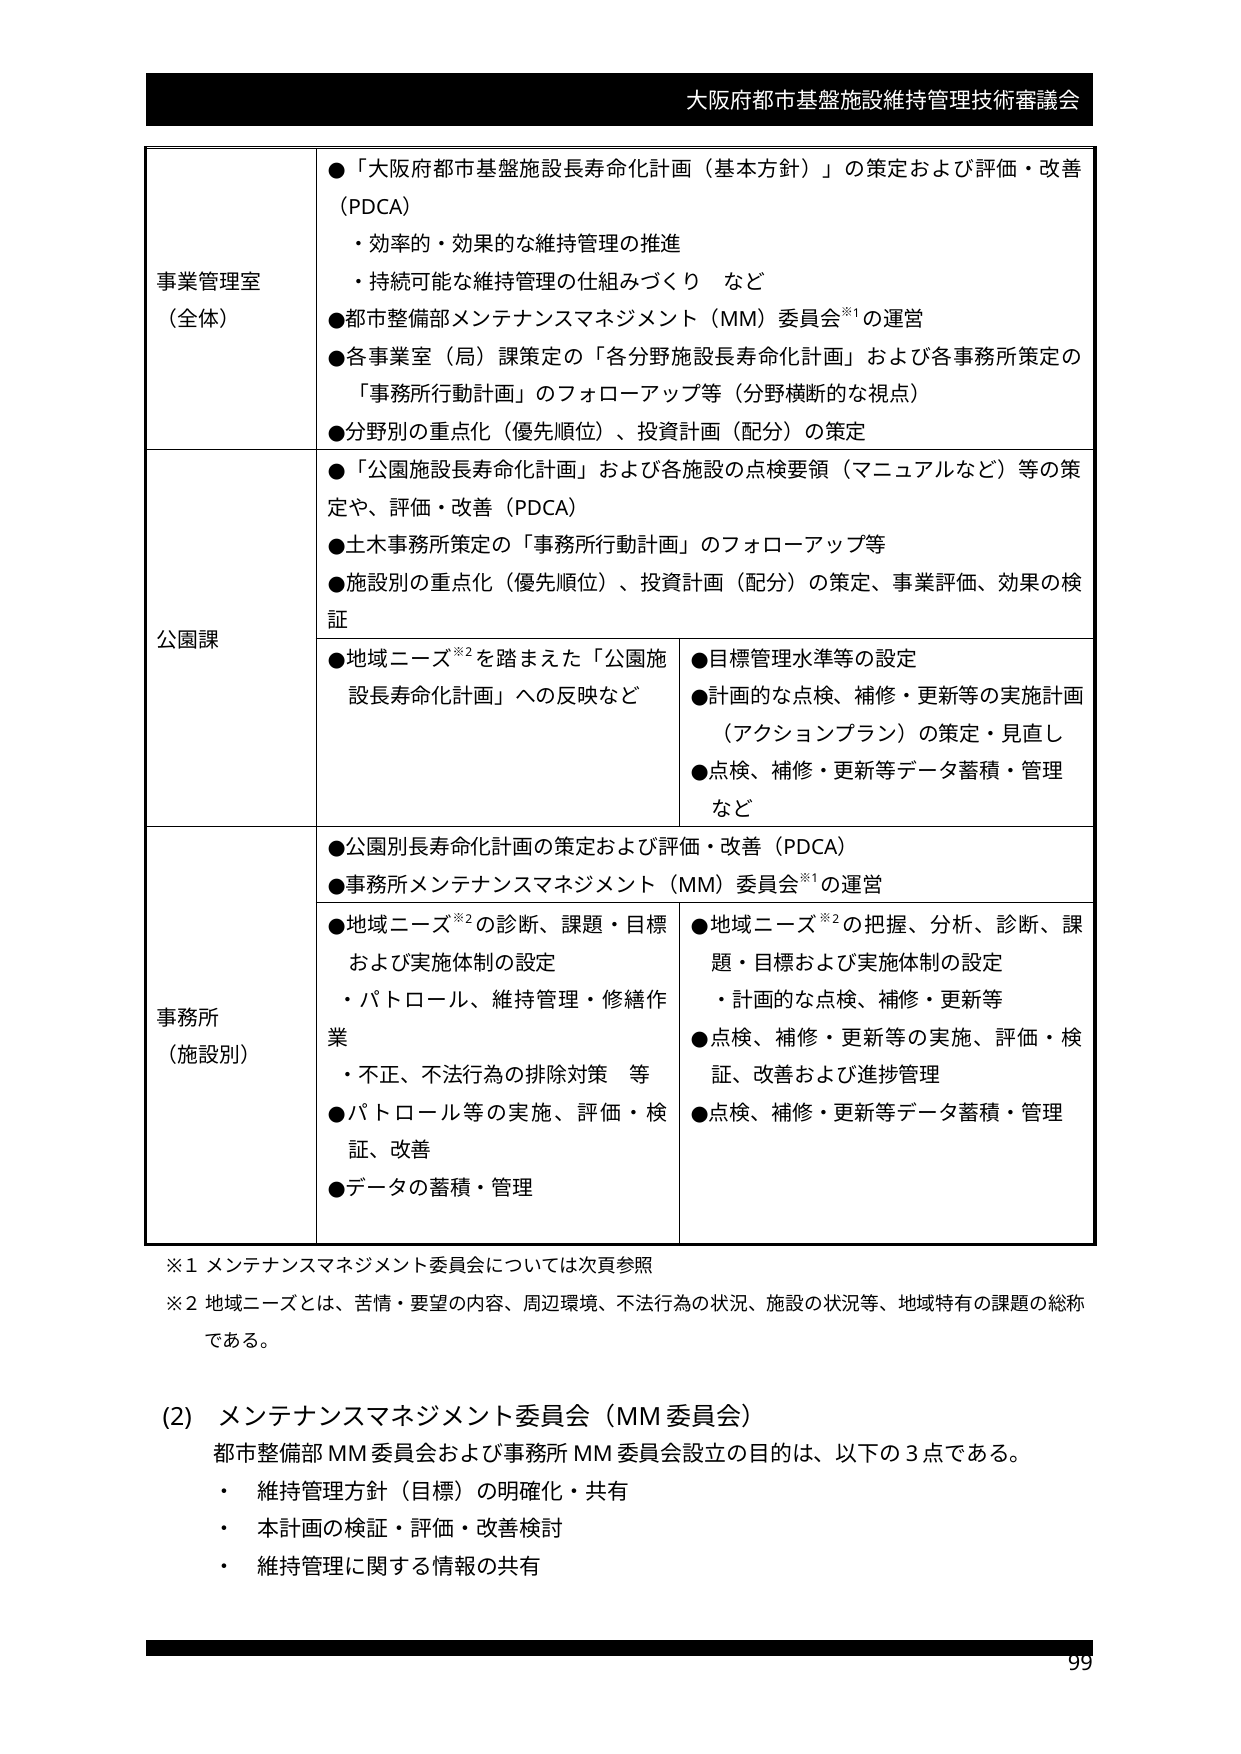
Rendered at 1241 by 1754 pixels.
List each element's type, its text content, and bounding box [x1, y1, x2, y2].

list 維持管理に関する情報の共有 [213, 1546, 1092, 1583]
text ※１ メンテナンスマネジメント委員会については次頁参照 [148, 1246, 1092, 1283]
table_cell 公園課 [147, 450, 316, 826]
table_cell ●地域ニーズ※2を踏まえた「公園施設長寿命化計画」への反映など [317, 639, 679, 826]
table_cell 事務所 （施設別） [147, 827, 316, 1243]
table_cell ●公園別長寿命化計画の策定および評価・改善（PDCA） ●事務所メンテナンスマネジメント（MM）委員会※1の運営 [317, 827, 1093, 902]
text である。 [148, 1321, 1092, 1358]
table_cell ●地域ニーズ※2の把握、分析、診断、課題・目標および実施体制の設定 ・計画的な点検、補修・更新等 ●点検、補修・更新等の実施、評価・検証、改善および進捗管理 ●点検、補修・更新等データ蓄積・管理 [680, 903, 1093, 1243]
table_cell ●「公園施設長寿命化計画」および各施設の点検要領（マニュアルなど）等の策定や、評価・改善（PDCA） ●土木事務所策定の「事務所行動計画」のフォローアップ等 ●施設別の重点化（優先順位）、投資計画（配分）の策定、事業評価、効果の検証 [317, 450, 1093, 637]
text 都市整備部MM委員会および事務所MM委員会設立の目的は、以下の3点である。 [191, 1433, 1092, 1471]
text ※２ 地域ニーズとは、苦情・要望の内容、周辺環境、不法行為の状況、施設の状況等、地域特有の課題の総称 [148, 1283, 1092, 1321]
table_cell ●地域ニーズ※2の診断、課題・目標および実施体制の設定 ・パトロール、維持管理・修繕作業 ・不正、不法行為の排除対策 等 ●パトロール等の実施、評価・検証、改善 ●データの蓄積・管理 [317, 903, 679, 1243]
list 本計画の検証・評価・改善検討 [213, 1508, 1092, 1546]
table_cell ●目標管理水準等の設定 ●計画的な点検、補修・更新等の実施計画（アクションプラン）の策定・見直し ●点検、補修・更新等データ蓄積・管理 など [680, 639, 1093, 826]
subtitle メンテナンスマネジメント委員会（MM委員会） [162, 1396, 1092, 1433]
table_cell 事業管理室 （全体） [147, 149, 316, 449]
table_cell ●「大阪府都市基盤施設長寿命化計画（基本方針）」の策定および評価・改善（PDCA） ・効率的・効果的な維持管理の推進 ・持続可能な維持管理の仕組みづくり など ●都市整備部メンテナンスマネジメント（MM）委員会※1の運営 ●各事業室（局）課策定の「各分野施設長寿命化計画」および各事務所策定の「事務所行動計画」のフォローアップ等（分野横断的な視点） ●分野別の重点化（優先順位）、投資計画（配分）の策定 [317, 149, 1093, 449]
list 維持管理方針（目標）の明確化・共有 [213, 1471, 1092, 1508]
